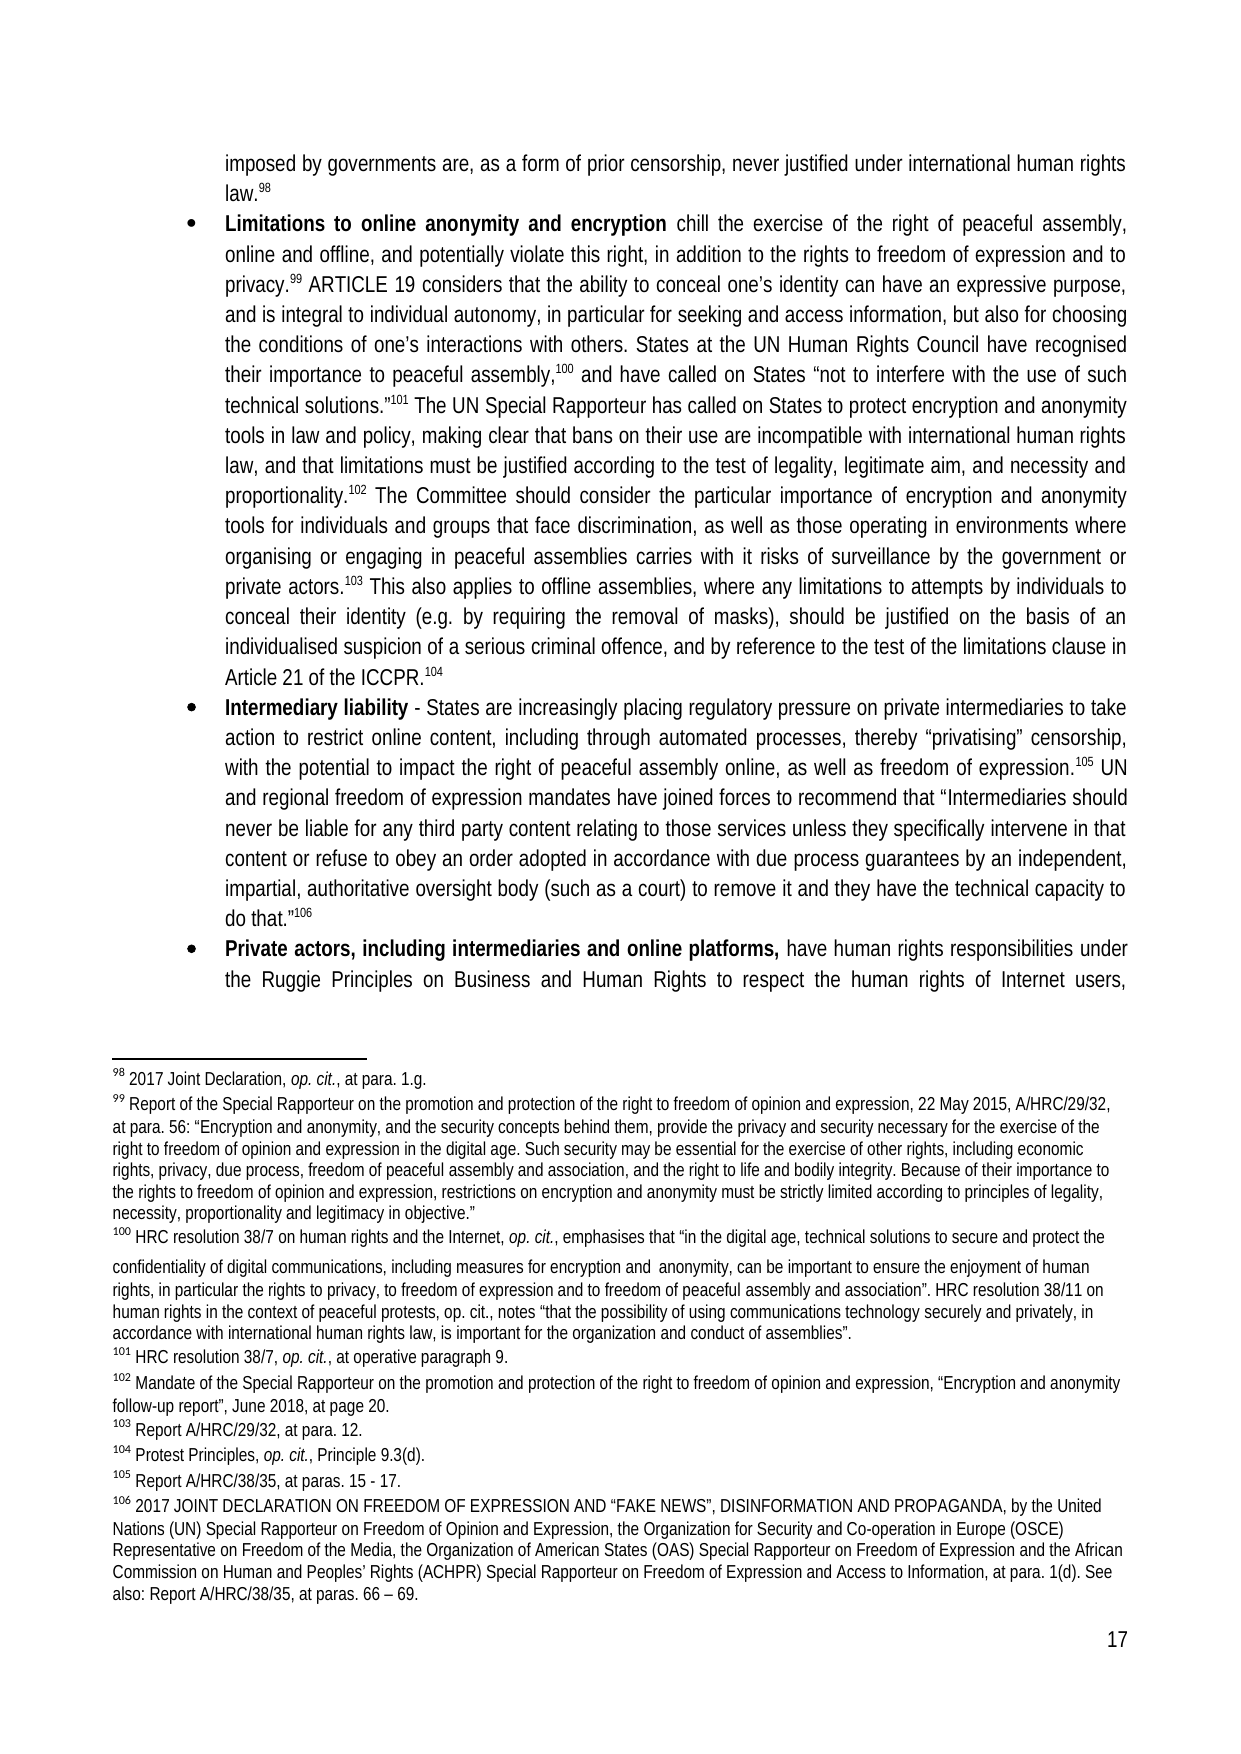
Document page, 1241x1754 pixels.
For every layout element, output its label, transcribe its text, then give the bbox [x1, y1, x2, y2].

list Private actors, including intermediaries and online platforms, have human rights responsibilities under the Ruggie Principles on Business and Human Rights to respect the human rights of Internet users, including their right of peaceful assembly. States at the Human Rights Council have also recognised that Internet companies have responsibilities to protect the human rights of their users, and specifically that “international human rights law should guide private sector actors and be the basis for their policies”. As the Special Rapporteur has identified, this further requires that companies ensure transparency around any decisions impacting freedom of peaceful assembly, including vis-à-vis requests from governments or third parties for user-data or content removal, and to ensure accountability and access to remedy. [187, 935, 1128, 992]
list Intermediary liability - States are increasingly placing regulatory pressure on private intermediaries to take action to restrict online content, including through automated processes, thereby “privatising” censorship, with the potential to impact the right of peaceful assembly online, as well as freedom of expression. UN and regional freedom of expression mandates have joined forces to recommend that “Intermediaries should never be liable for any third party content relating to those services unless they specifically intervene in that content or refuse to obey an order adopted in accordance with due process guarantees by an independent, impartial, authoritative oversight body (such as a court) to remove it and they have the technical capacity to do that.” [187, 694, 1128, 932]
list Internet blocking and filtering raise similar concerns to Internet shutdowns. In relation to blocking orders, the UN and regional mandates on freedom of expression have advised that “State mandated blocking of entire websites, IP addresses, ports or network protocols is an extreme measure which can only be justified where it is provided by law and is necessary to protect a human right or other legitimate public interest, including in the sense that it is proportionate, there are no less intrusive alternative measures which would protect the interest and it respects minimum due process guarantees”, building upon the Committee’s guidance in General Comment No. 34. By contrast, the mandates observe that content filtering systems imposed by governments are, as a form of prior censorship, never justified under international human rights law. [187, 150, 1128, 207]
list Limitations to online anonymity and encryption chill the exercise of the right of peaceful assembly, online and offline, and potentially violate this right, in addition to the rights to freedom of expression and to privacy. ARTICLE 19 considers that the ability to conceal one’s identity can have an expressive purpose, and is integral to individual autonomy, in particular for seeking and access information, but also for choosing the conditions of one’s interactions with others. States at the UN Human Rights Council have recognised their importance to peaceful assembly, and have called on States “not to interfere with the use of such technical solutions.” The UN Special Rapporteur has called on States to protect encryption and anonymity tools in law and policy, making clear that bans on their use are incompatible with international human rights law, and that limitations must be justified according to the test of legality, legitimate aim, and necessity and proportionality. The Committee should consider the particular importance of encryption and anonymity tools for individuals and groups that face discrimination, as well as those operating in environments where organising or engaging in peaceful assemblies carries with it risks of surveillance by the government or private actors. This also applies to offline assemblies, where any limitations to attempts by individuals to conceal their identity (e.g. by requiring the removal of masks), should be justified on the basis of an individualised suspicion of a serious criminal offence, and by reference to the test of the limitations clause in Article 21 of the ICCPR. [187, 210, 1128, 690]
